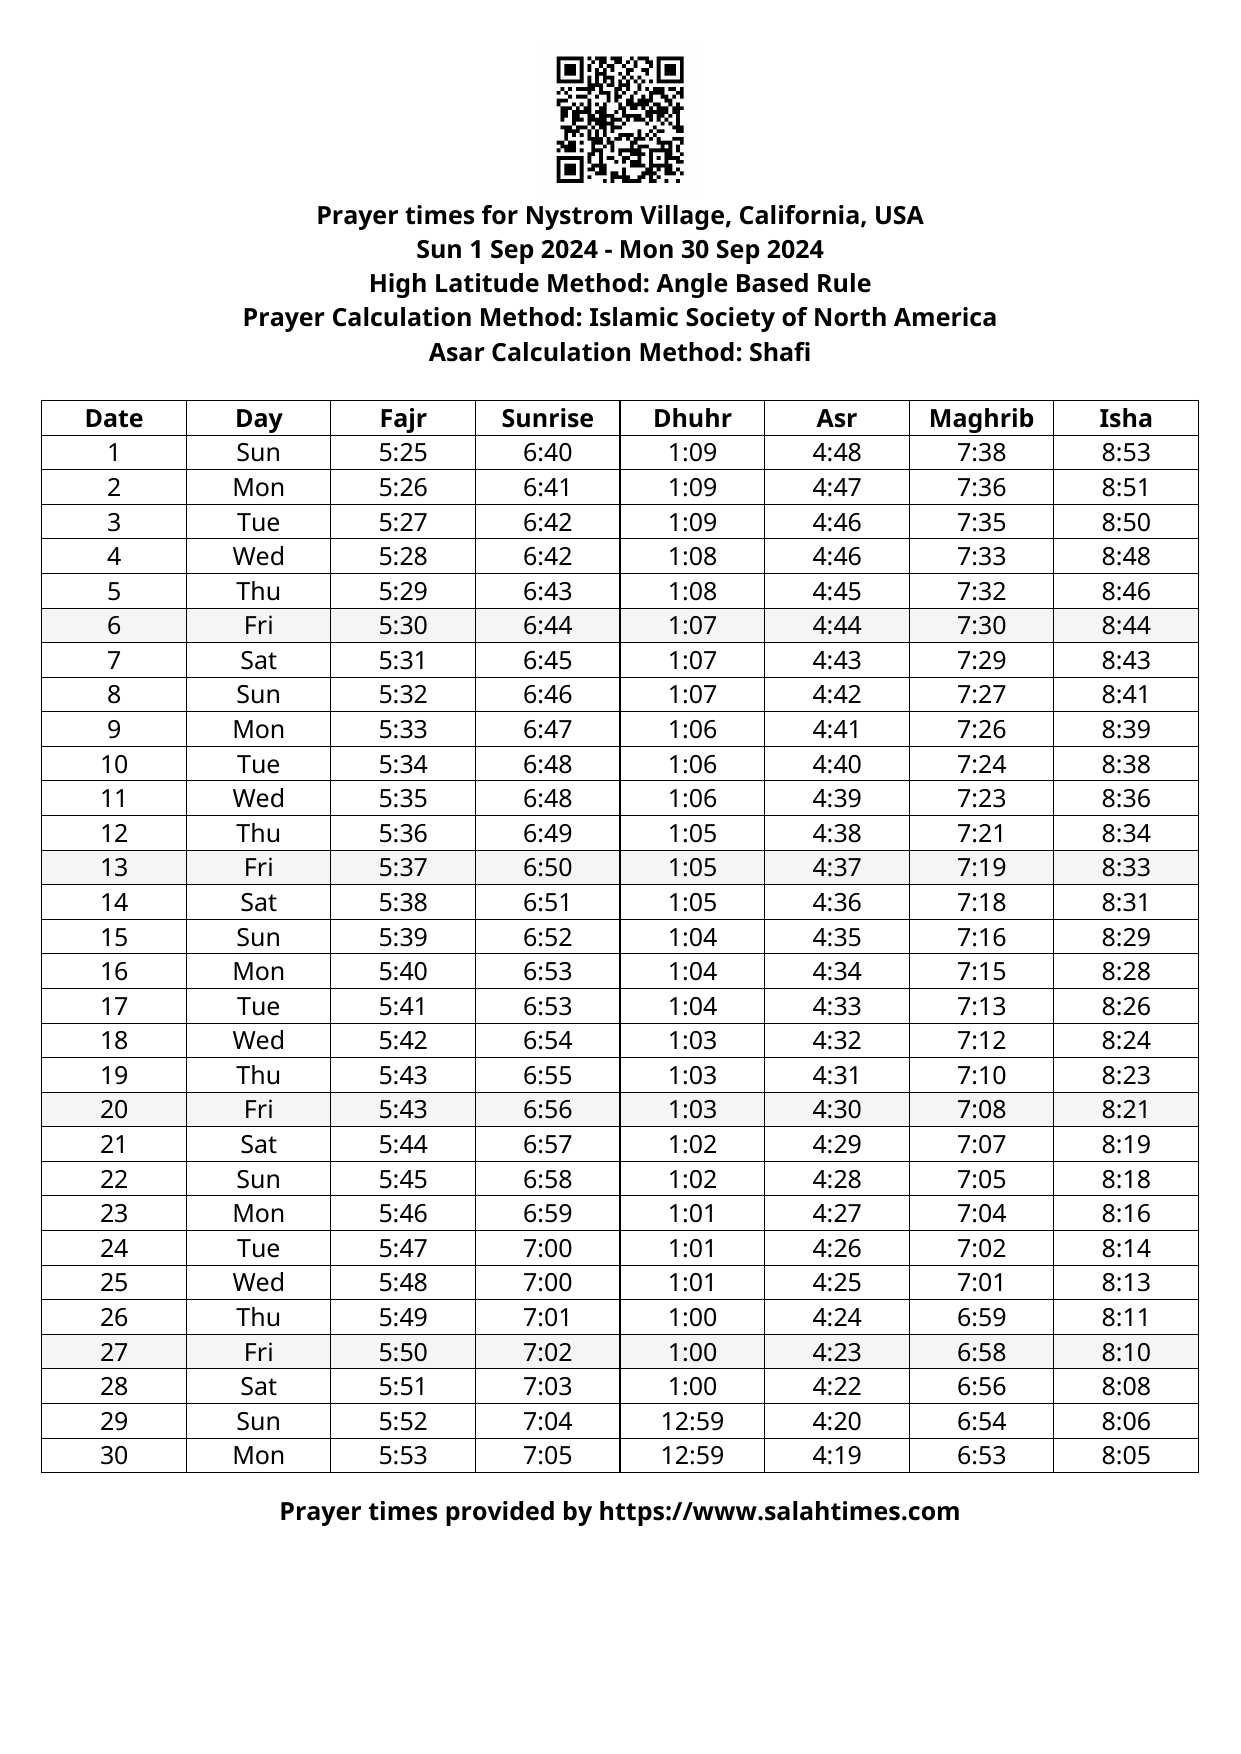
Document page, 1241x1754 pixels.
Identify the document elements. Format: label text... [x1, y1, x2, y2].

table_cell 7:04 [476, 1404, 619, 1437]
table_cell 1:09 [621, 505, 764, 538]
table_cell 15 [42, 920, 186, 953]
table_cell 7:23 [910, 781, 1053, 815]
table_cell 6:54 [910, 1404, 1053, 1437]
table_header Maghrib [910, 401, 1053, 434]
table_cell 4:39 [765, 781, 909, 815]
table_cell 1:09 [621, 436, 764, 469]
table_header Date [42, 401, 186, 434]
table_cell 6:47 [476, 712, 619, 746]
table_cell 4:46 [765, 539, 909, 573]
table_cell 8:24 [1054, 1024, 1198, 1057]
table_cell 8:31 [1054, 885, 1198, 919]
table_cell 5:43 [331, 1058, 475, 1092]
table_cell 6:48 [476, 781, 619, 815]
table_cell 6:53 [476, 989, 619, 1022]
table_cell 6 [42, 609, 186, 642]
table_cell 8:29 [1054, 920, 1198, 953]
table_cell 28 [42, 1369, 186, 1403]
table_cell 14 [42, 885, 186, 919]
text Sun 1 Sep 2024 - Mon 30 Sep 2024 [42, 232, 1198, 266]
table_cell 5:39 [331, 920, 475, 953]
table_cell 4:45 [765, 574, 909, 607]
table_cell 6:42 [476, 505, 619, 538]
table_cell 7:00 [476, 1266, 619, 1299]
table_cell 8:43 [1054, 643, 1198, 677]
table_cell 5:53 [331, 1439, 475, 1472]
table_cell 7:35 [910, 505, 1053, 538]
table_cell Tue [187, 1231, 330, 1264]
table_cell 19 [42, 1058, 186, 1092]
table_cell Fri [187, 1093, 330, 1126]
table_cell 5:50 [331, 1335, 475, 1368]
table_cell 1:00 [621, 1369, 764, 1403]
table_cell 1 [42, 436, 186, 469]
table_cell 6:57 [476, 1127, 619, 1161]
table_cell 7:18 [910, 885, 1053, 919]
table_cell 6:53 [910, 1439, 1053, 1472]
table_cell 4:23 [765, 1335, 909, 1368]
table_cell 4:33 [765, 989, 909, 1022]
table_cell 5:35 [331, 781, 475, 815]
table_cell 5:41 [331, 989, 475, 1022]
text Asar Calculation Method: Shafi [42, 334, 1198, 368]
table_cell 5 [42, 574, 186, 607]
table_cell 5:47 [331, 1231, 475, 1264]
table_cell 7:04 [910, 1196, 1053, 1230]
table_cell 12 [42, 816, 186, 849]
table_cell 8:38 [1054, 747, 1198, 780]
table_cell 5:33 [331, 712, 475, 746]
table_cell 8:50 [1054, 505, 1198, 538]
table_cell 1:01 [621, 1231, 764, 1264]
table_cell 6:46 [476, 678, 619, 711]
table_cell 6:43 [476, 574, 619, 607]
text Prayer times for Nystrom Village, California, USA [42, 198, 1198, 232]
table_cell 5:30 [331, 609, 475, 642]
table_cell 6:59 [910, 1300, 1053, 1334]
table_cell 18 [42, 1024, 186, 1057]
table_cell 23 [42, 1196, 186, 1230]
table_cell 6:55 [476, 1058, 619, 1092]
table_cell 16 [42, 954, 186, 988]
table_cell 5:44 [331, 1127, 475, 1161]
table_cell 7 [42, 643, 186, 677]
table_cell 6:51 [476, 885, 619, 919]
table_cell Sat [187, 1369, 330, 1403]
table_cell 7:27 [910, 678, 1053, 711]
table_cell 27 [42, 1335, 186, 1368]
table_cell 4:37 [765, 851, 909, 884]
table_cell 6:45 [476, 643, 619, 677]
table_cell 8:13 [1054, 1266, 1198, 1299]
table_cell 1:03 [621, 1024, 764, 1057]
table_cell 4:22 [765, 1369, 909, 1403]
table_cell 5:28 [331, 539, 475, 573]
table_cell 21 [42, 1127, 186, 1161]
table_header Sunrise [476, 401, 619, 434]
table_cell Fri [187, 609, 330, 642]
table_cell Thu [187, 574, 330, 607]
table_cell Mon [187, 954, 330, 988]
table_cell 6:54 [476, 1024, 619, 1057]
table_cell Sun [187, 678, 330, 711]
table_cell Sun [187, 1162, 330, 1195]
table_cell 7:24 [910, 747, 1053, 780]
table_cell 7:05 [910, 1162, 1053, 1195]
table_cell Mon [187, 1196, 330, 1230]
table_cell Fri [187, 851, 330, 884]
table_cell 1:03 [621, 1058, 764, 1092]
table_cell 29 [42, 1404, 186, 1437]
text High Latitude Method: Angle Based Rule [42, 266, 1198, 300]
table_cell 8:51 [1054, 470, 1198, 504]
table_cell 8:46 [1054, 574, 1198, 607]
table_cell 5:45 [331, 1162, 475, 1195]
table_cell Wed [187, 539, 330, 573]
table_cell Sat [187, 643, 330, 677]
table_cell 8:34 [1054, 816, 1198, 849]
table_cell 8:26 [1054, 989, 1198, 1022]
table_cell 6:44 [476, 609, 619, 642]
table_cell 5:40 [331, 954, 475, 988]
table_cell 1:05 [621, 885, 764, 919]
table_cell 6:58 [476, 1162, 619, 1195]
table_header Asr [765, 401, 909, 434]
table_cell 7:01 [910, 1266, 1053, 1299]
table_cell 8 [42, 678, 186, 711]
table_cell 4:35 [765, 920, 909, 953]
table_cell 4:25 [765, 1266, 909, 1299]
table_cell 4:48 [765, 436, 909, 469]
table_cell 1:00 [621, 1300, 764, 1334]
table_cell 1:05 [621, 816, 764, 849]
table_cell 4:29 [765, 1127, 909, 1161]
table_cell 3 [42, 505, 186, 538]
table_cell 4:28 [765, 1162, 909, 1195]
table_cell 5:32 [331, 678, 475, 711]
table_cell 6:41 [476, 470, 619, 504]
table_cell 24 [42, 1231, 186, 1264]
table_cell 4 [42, 539, 186, 573]
table_cell 4:34 [765, 954, 909, 988]
table_cell 7:00 [476, 1231, 619, 1264]
table_cell Mon [187, 712, 330, 746]
table_cell 4:24 [765, 1300, 909, 1334]
table_cell 5:43 [331, 1093, 475, 1126]
table_cell 11 [42, 781, 186, 815]
table_cell Mon [187, 1439, 330, 1472]
table_cell 5:49 [331, 1300, 475, 1334]
table_header Day [187, 401, 330, 434]
text Prayer times provided by https://www.salahtimes.com [42, 1494, 1198, 1528]
table_cell 6:40 [476, 436, 619, 469]
table_cell 5:25 [331, 436, 475, 469]
table_cell 4:46 [765, 505, 909, 538]
table_cell 4:47 [765, 470, 909, 504]
table_cell 4:40 [765, 747, 909, 780]
table_cell 6:59 [476, 1196, 619, 1230]
table_cell 17 [42, 989, 186, 1022]
table_cell 26 [42, 1300, 186, 1334]
table_header Fajr [331, 401, 475, 434]
table_cell 6:58 [910, 1335, 1053, 1368]
table_cell 4:30 [765, 1093, 909, 1126]
table_cell 4:42 [765, 678, 909, 711]
table_cell 4:19 [765, 1439, 909, 1472]
table_cell 4:20 [765, 1404, 909, 1437]
table_cell 5:34 [331, 747, 475, 780]
table_cell 5:31 [331, 643, 475, 677]
table_cell 5:38 [331, 885, 475, 919]
table_cell 1:08 [621, 574, 764, 607]
table_cell 13 [42, 851, 186, 884]
table_cell 30 [42, 1439, 186, 1472]
table_cell 1:06 [621, 747, 764, 780]
table_cell 8:53 [1054, 436, 1198, 469]
table_cell 7:07 [910, 1127, 1053, 1161]
table_cell 5:52 [331, 1404, 475, 1437]
table_cell 7:30 [910, 609, 1053, 642]
table_cell 22 [42, 1162, 186, 1195]
table_cell 4:27 [765, 1196, 909, 1230]
table_cell 1:04 [621, 989, 764, 1022]
table_cell 7:13 [910, 989, 1053, 1022]
table_cell 1:04 [621, 920, 764, 953]
table_cell 10 [42, 747, 186, 780]
picture [542, 41, 699, 198]
table_cell 8:05 [1054, 1439, 1198, 1472]
table_cell 1:06 [621, 712, 764, 746]
table_cell 1:07 [621, 609, 764, 642]
table_cell 7:05 [476, 1439, 619, 1472]
table_cell 5:42 [331, 1024, 475, 1057]
table_cell 12:59 [621, 1439, 764, 1472]
table_cell 8:39 [1054, 712, 1198, 746]
table_cell 8:06 [1054, 1404, 1198, 1437]
table_cell 4:32 [765, 1024, 909, 1057]
table_cell 4:31 [765, 1058, 909, 1092]
table_cell 7:15 [910, 954, 1053, 988]
table_cell 7:01 [476, 1300, 619, 1334]
table_cell 8:33 [1054, 851, 1198, 884]
table_cell 6:52 [476, 920, 619, 953]
table_cell 1:06 [621, 781, 764, 815]
table_cell Tue [187, 747, 330, 780]
table_cell Thu [187, 1058, 330, 1092]
table_cell 7:02 [910, 1231, 1053, 1264]
table_cell 8:11 [1054, 1300, 1198, 1334]
table_cell 7:29 [910, 643, 1053, 677]
table_cell 7:08 [910, 1093, 1053, 1126]
table_cell Thu [187, 816, 330, 849]
table_cell 1:07 [621, 678, 764, 711]
table_cell Sat [187, 885, 330, 919]
table_cell 7:10 [910, 1058, 1053, 1092]
table_cell Tue [187, 505, 330, 538]
table_cell 7:38 [910, 436, 1053, 469]
table_cell 8:28 [1054, 954, 1198, 988]
table_cell 4:36 [765, 885, 909, 919]
table_cell 7:03 [476, 1369, 619, 1403]
table_cell 7:26 [910, 712, 1053, 746]
table_cell 7:21 [910, 816, 1053, 849]
table_cell 25 [42, 1266, 186, 1299]
table_cell 1:08 [621, 539, 764, 573]
table_cell 5:51 [331, 1369, 475, 1403]
table_cell 4:41 [765, 712, 909, 746]
table_header Dhuhr [621, 401, 764, 434]
table_cell 8:08 [1054, 1369, 1198, 1403]
table_cell 1:03 [621, 1093, 764, 1126]
table_cell 1:01 [621, 1196, 764, 1230]
table_cell 5:36 [331, 816, 475, 849]
table_cell 1:04 [621, 954, 764, 988]
table_cell 8:44 [1054, 609, 1198, 642]
table_cell 2 [42, 470, 186, 504]
table_cell 4:43 [765, 643, 909, 677]
table_cell 7:36 [910, 470, 1053, 504]
table_cell 6:56 [910, 1369, 1053, 1403]
table_cell Thu [187, 1300, 330, 1334]
table_cell 7:02 [476, 1335, 619, 1368]
table_cell Sat [187, 1127, 330, 1161]
table_cell 1:09 [621, 470, 764, 504]
table_cell Fri [187, 1335, 330, 1368]
table_cell 6:56 [476, 1093, 619, 1126]
table_cell 8:18 [1054, 1162, 1198, 1195]
table_cell 6:42 [476, 539, 619, 573]
table_header Isha [1054, 401, 1198, 434]
table_cell 4:38 [765, 816, 909, 849]
table_cell 5:46 [331, 1196, 475, 1230]
table_cell 8:19 [1054, 1127, 1198, 1161]
table_cell Wed [187, 1266, 330, 1299]
table_cell 7:32 [910, 574, 1053, 607]
table_cell 4:44 [765, 609, 909, 642]
table_cell Sun [187, 920, 330, 953]
table_cell 7:19 [910, 851, 1053, 884]
table_cell Tue [187, 989, 330, 1022]
text Prayer Calculation Method: Islamic Society of North America [42, 300, 1198, 334]
table_cell 1:07 [621, 643, 764, 677]
table_cell Wed [187, 781, 330, 815]
table_cell 4:26 [765, 1231, 909, 1264]
table_cell 1:02 [621, 1127, 764, 1161]
table_cell 8:41 [1054, 678, 1198, 711]
table_cell 6:53 [476, 954, 619, 988]
table_cell 5:26 [331, 470, 475, 504]
table_cell Mon [187, 470, 330, 504]
table_cell 5:37 [331, 851, 475, 884]
table_cell 8:14 [1054, 1231, 1198, 1264]
table_cell 7:33 [910, 539, 1053, 573]
table_cell 20 [42, 1093, 186, 1126]
table_cell 7:16 [910, 920, 1053, 953]
table_cell 6:48 [476, 747, 619, 780]
table_cell 1:05 [621, 851, 764, 884]
table_cell 1:01 [621, 1266, 764, 1299]
table_cell Sun [187, 436, 330, 469]
table_cell 8:10 [1054, 1335, 1198, 1368]
table_cell 8:16 [1054, 1196, 1198, 1230]
table_cell 5:27 [331, 505, 475, 538]
table_cell 12:59 [621, 1404, 764, 1437]
table_cell 1:02 [621, 1162, 764, 1195]
table_cell 8:48 [1054, 539, 1198, 573]
table_cell 5:29 [331, 574, 475, 607]
table_cell 7:12 [910, 1024, 1053, 1057]
table_cell Wed [187, 1024, 330, 1057]
table_cell 6:50 [476, 851, 619, 884]
table_cell 8:21 [1054, 1093, 1198, 1126]
table_cell Sun [187, 1404, 330, 1437]
table_cell 5:48 [331, 1266, 475, 1299]
table_cell 8:23 [1054, 1058, 1198, 1092]
table_cell 8:36 [1054, 781, 1198, 815]
table_cell 1:00 [621, 1335, 764, 1368]
table_cell 9 [42, 712, 186, 746]
table_cell 6:49 [476, 816, 619, 849]
